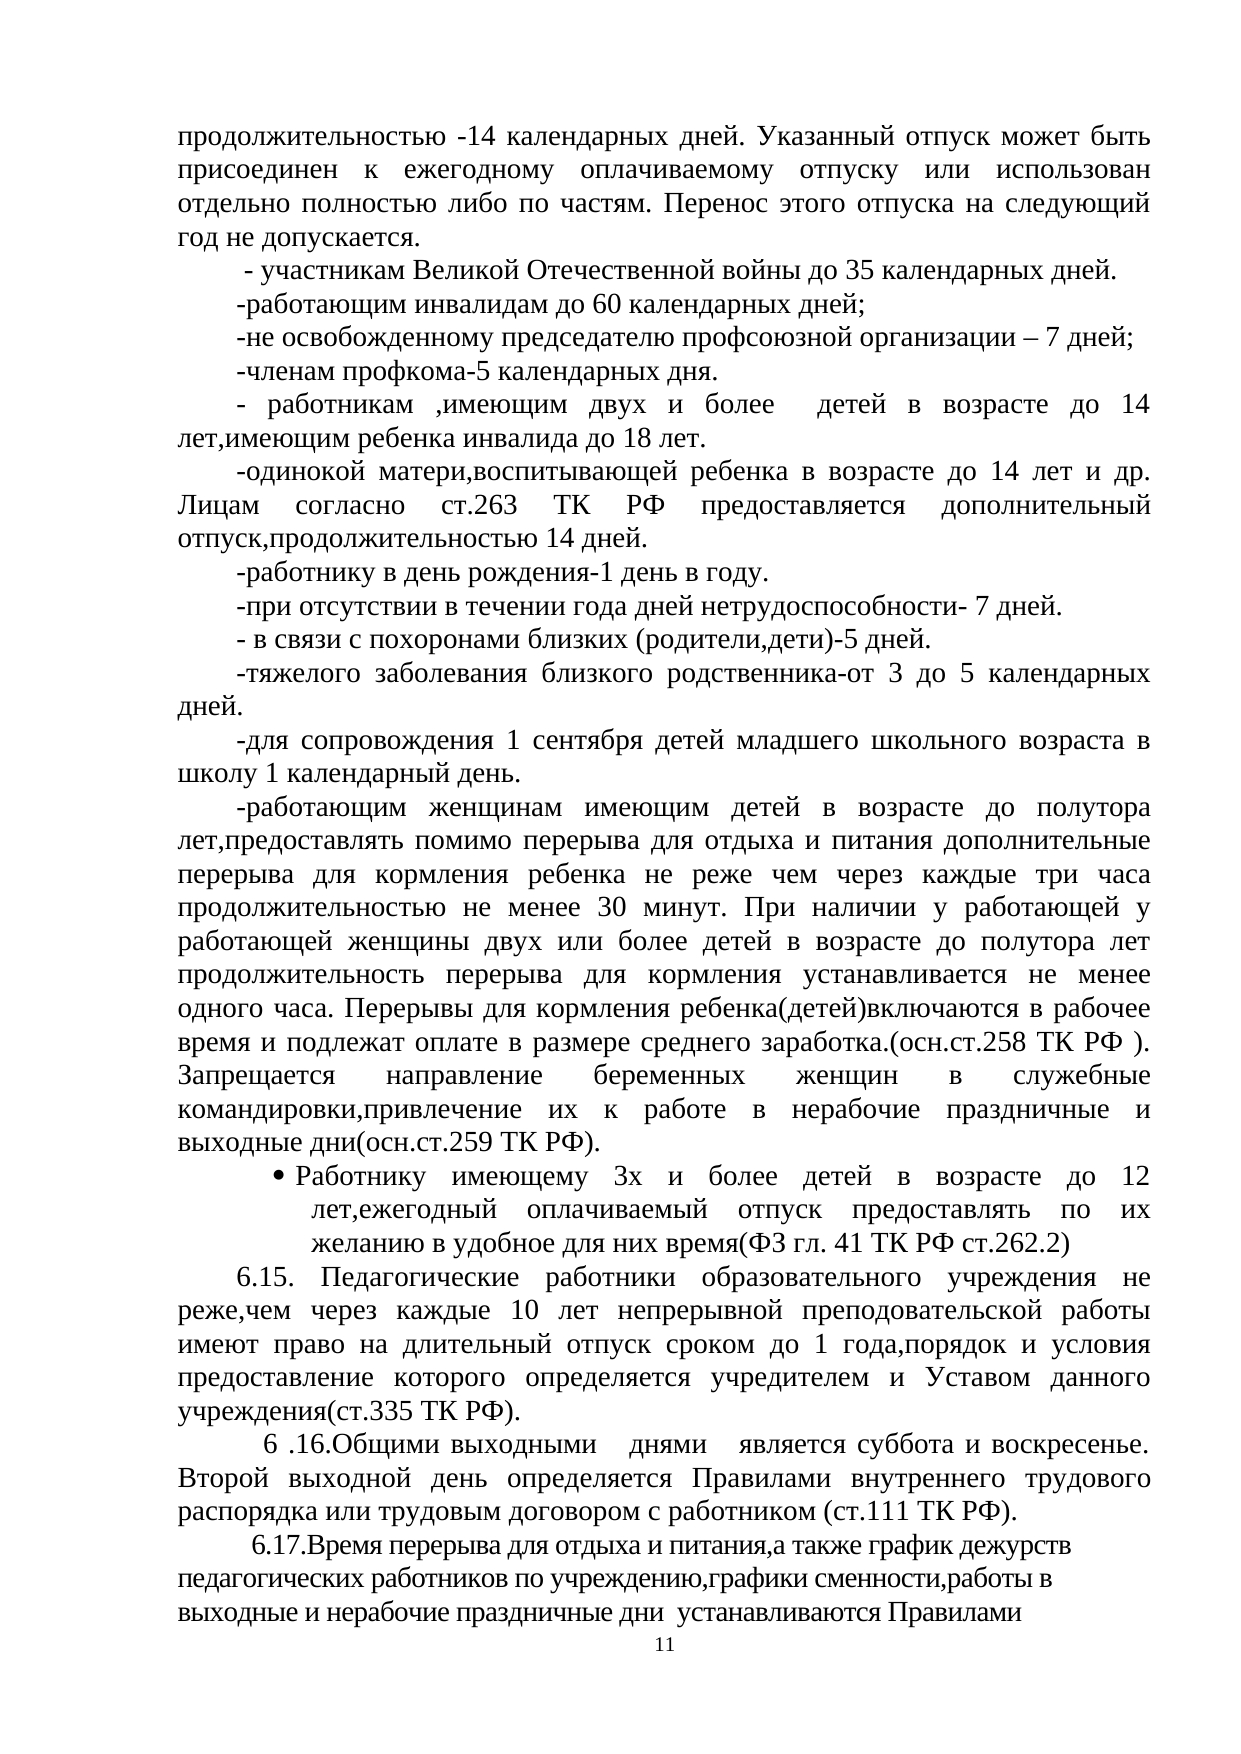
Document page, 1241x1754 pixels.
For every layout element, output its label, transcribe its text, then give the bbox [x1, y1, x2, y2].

text -работающим инвалидам до 60 календарных дней; [177, 286, 1152, 319]
text -тяжелого заболевания близкого родственника-от 3 до 5 календарных дней. [177, 655, 1152, 722]
text - участникам Великой Отечественной войны до 35 календарных дней. [177, 252, 1152, 286]
text -для сопровождения 1 сентября детей младшего школьного возраста в школу 1 календарный день. [177, 722, 1152, 789]
text - работникам ,имеющим двух и более детей в возрасте до 14 лет,имеющим ребенка инвалида до 18 лет. [177, 386, 1152, 453]
text -при отсутствии в течении года дней нетрудоспособности- 7 дней. [177, 588, 1152, 621]
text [177, 118, 1152, 252]
text -членам профкома-5 календарных дня. [177, 353, 1152, 386]
list Работнику имеющему 3х и более детей в возрасте до 12 лет,ежегодный оплачиваемый отпуск предоставлять по их желанию в удобное для них время(ФЗ гл. 41 ТК РФ ст.262.2) [274, 1158, 1152, 1259]
text 6 .16.Общими выходными днями является суббота и воскресенье. Второй выходной день определяется Правилами внутреннего трудового распорядка или трудовым договором с работником (ст.111 ТК РФ). [177, 1426, 1152, 1527]
text 6.15. Педагогические работники образовательного учреждения не реже,чем через каждые 10 лет непрерывной преподовательской работы имеют право на длительный отпуск сроком до 1 года,порядок и условия предоставление которого определяется учредителем и Уставом данного учреждения(ст.335 ТК РФ). [177, 1259, 1152, 1426]
text -работнику в день рождения-1 день в году. [177, 554, 1152, 588]
text -одинокой матери,воспитывающей ребенка в возрасте до 14 лет и др. Лицам согласно ст.263 ТК РФ предоставляется дополнительный отпуск,продолжительностью 14 дней. [177, 453, 1152, 554]
text -не освобожденному председателю профсоюзной организации – 7 дней; [177, 319, 1152, 353]
text - в связи с похоронами близких (родители,дети)-5 дней. [177, 621, 1152, 655]
text -работающим женщинам имеющим детей в возрасте до полутора лет,предоставлять помимо перерыва для отдыха и питания дополнительные перерыва для кормления ребенка не реже чем через каждые три часа продолжительностью не менее 30 минут. При наличии у работающей у работающей женщины двух или более детей в возрасте до полутора лет продолжительность перерыва для кормления устанавливается не менее одного часа. Перерывы для кормления ребенка(детей)включаются в рабочее время и подлежат оплате в размере среднего заработка.(осн.ст.258 ТК РФ ). Запрещается направление беременных женщин в служебные командировки,привлечение их к работе в нерабочие праздничные и выходные дни(осн.ст.259 ТК РФ). [177, 789, 1152, 1158]
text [177, 1527, 1152, 1628]
